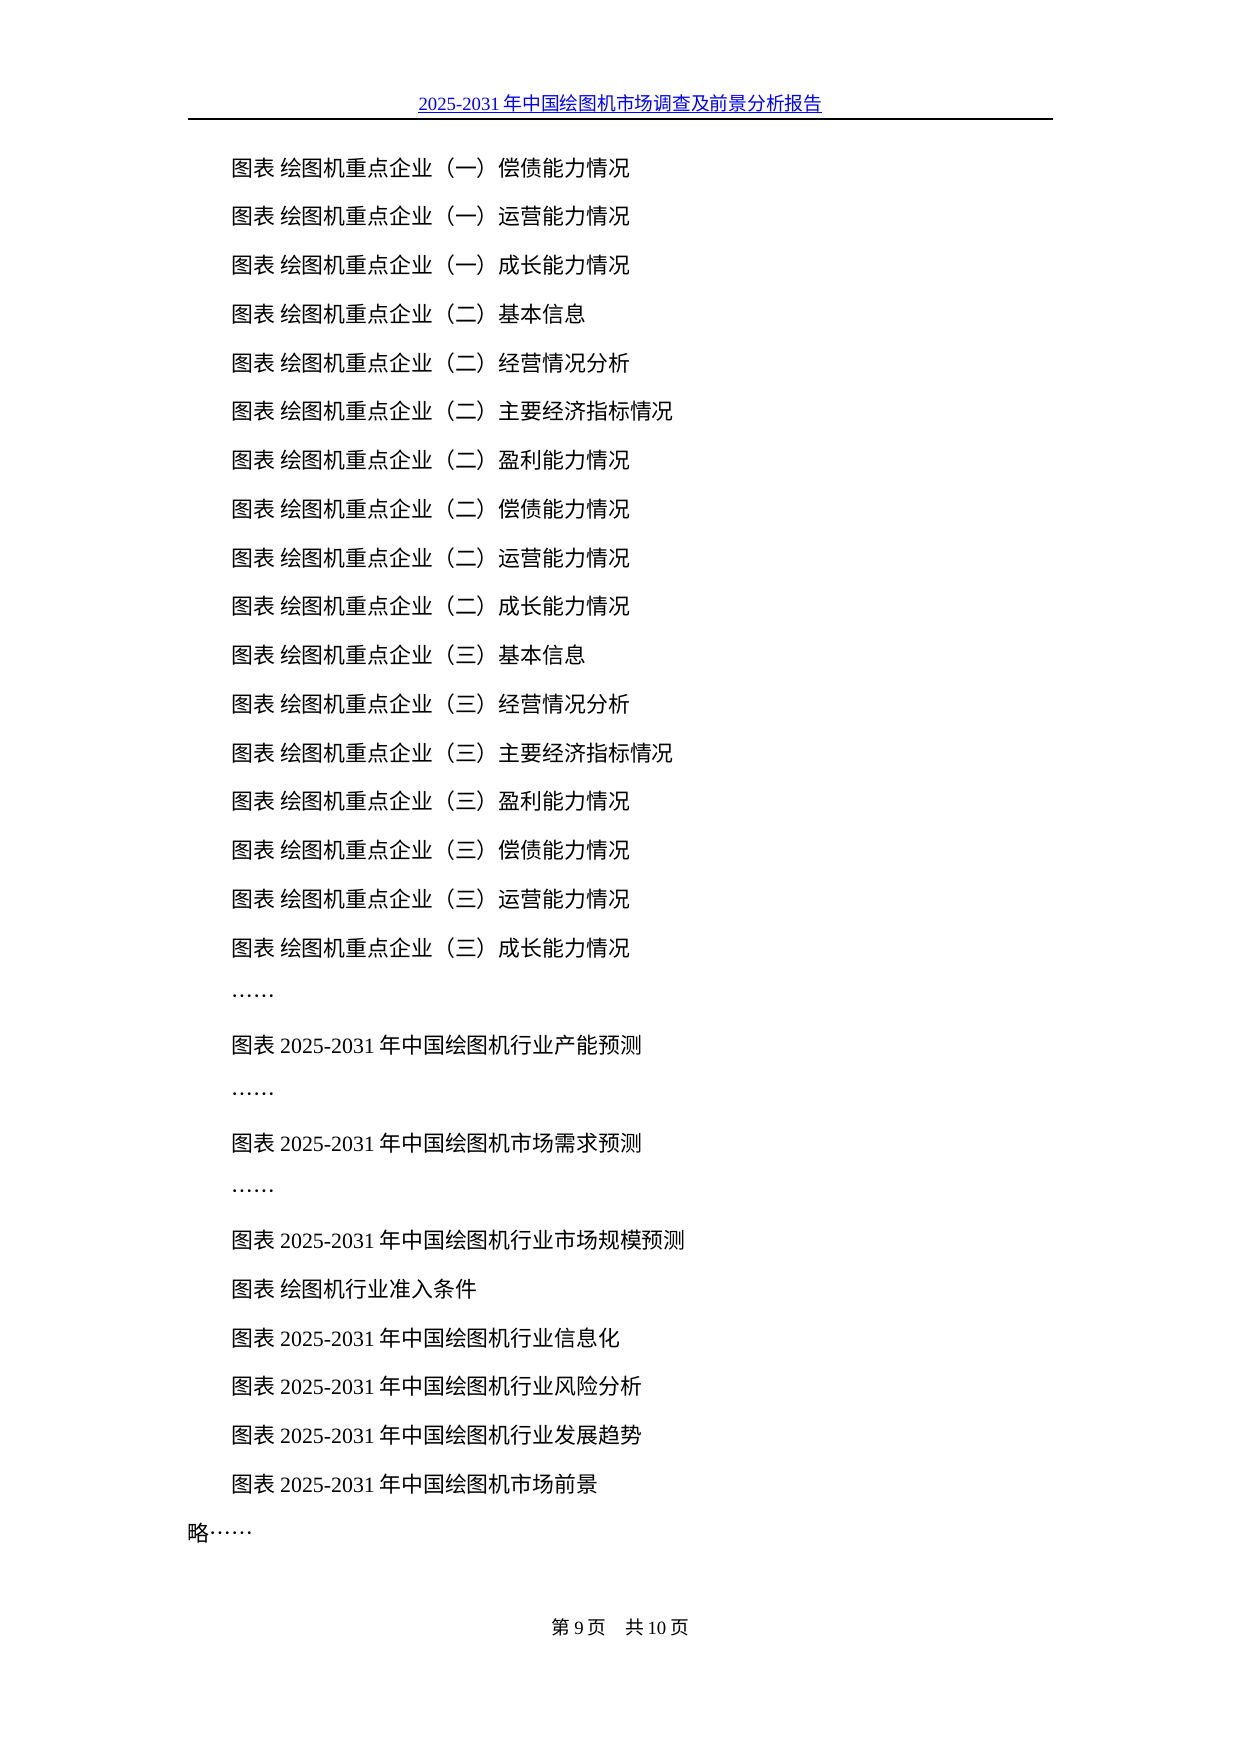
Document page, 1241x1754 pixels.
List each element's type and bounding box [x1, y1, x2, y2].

text [187, 150, 1053, 1548]
